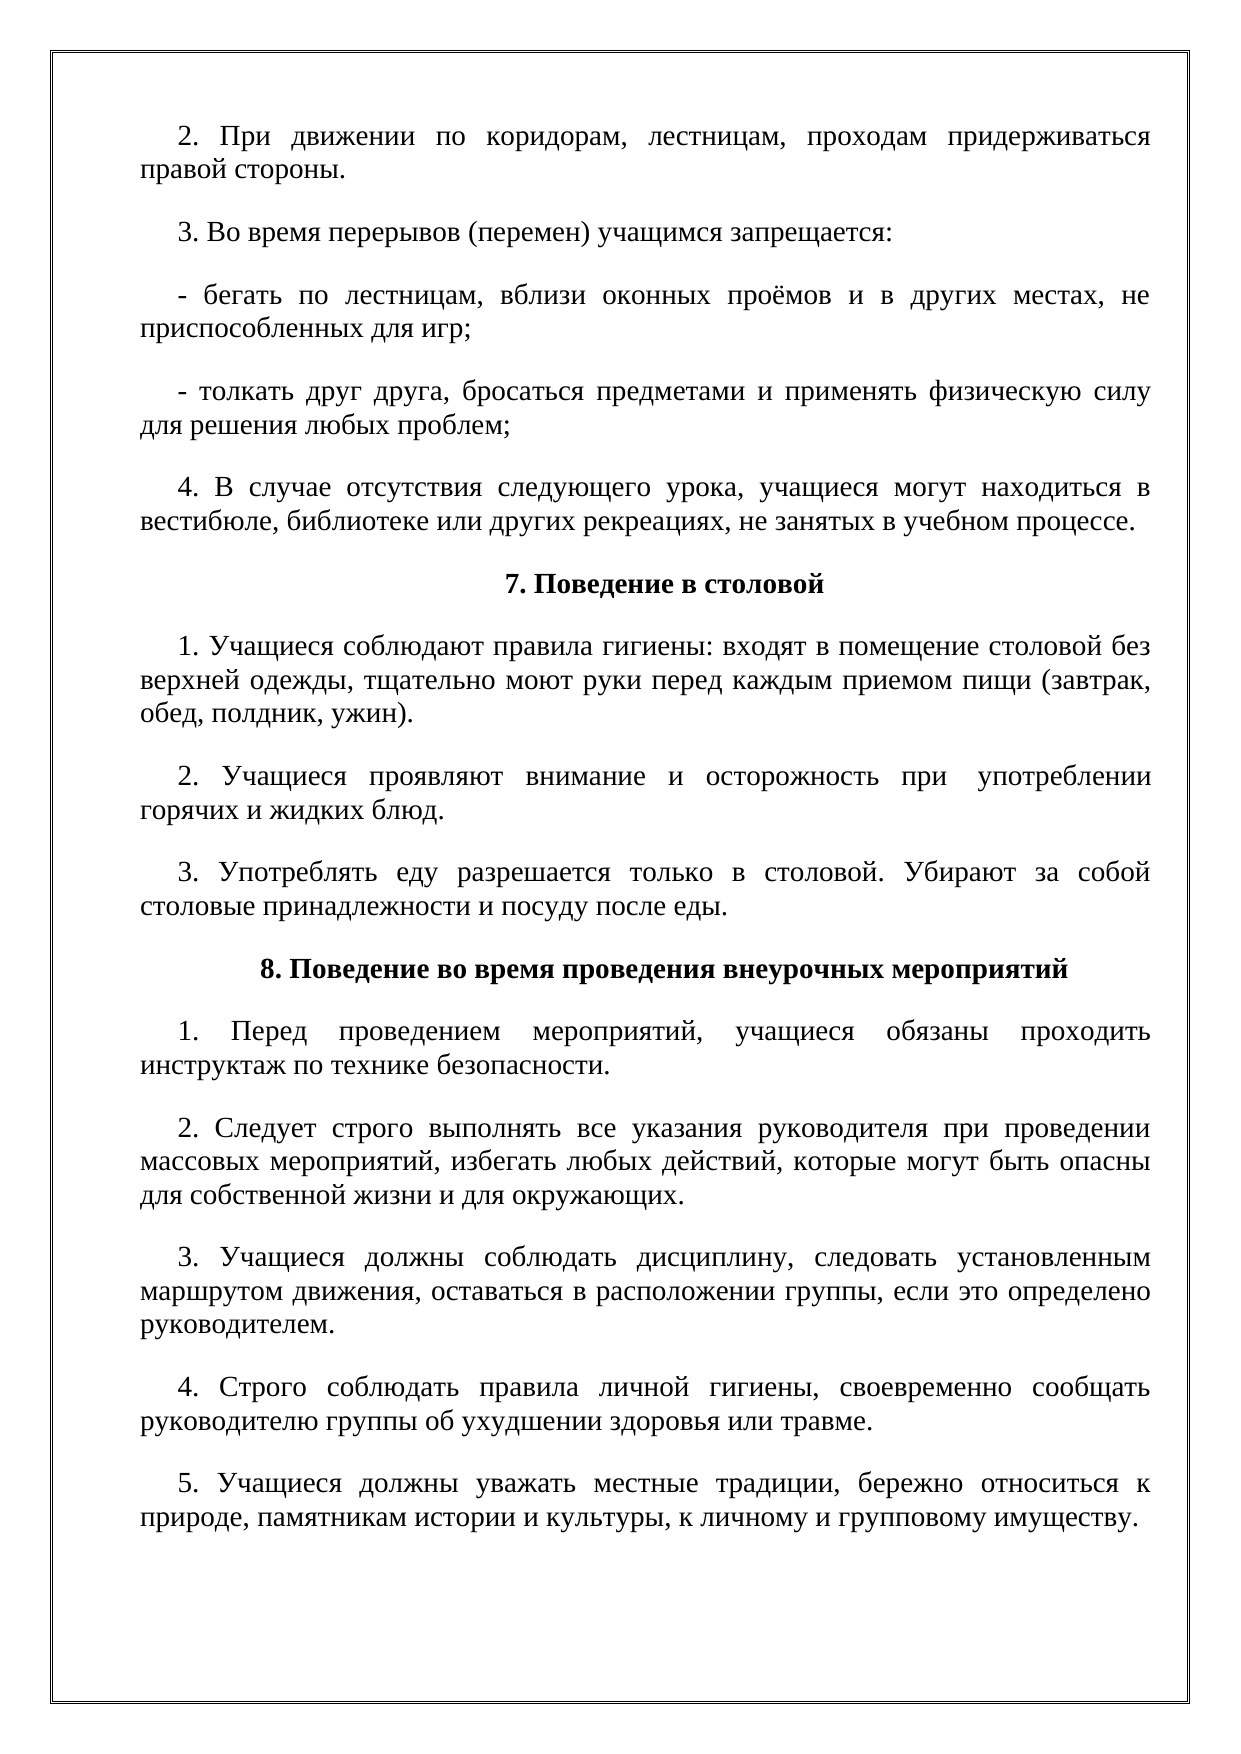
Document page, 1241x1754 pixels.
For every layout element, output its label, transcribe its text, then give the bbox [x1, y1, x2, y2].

text - бегать по лестницам, вблизи оконных проёмов и в других местах, не приспособленных для игр; [140, 277, 1152, 344]
text 3. Учащиеся должны соблюдать дисциплину, следовать установленным маршрутом движения, оставаться в расположении группы, если это определено руководителем. [140, 1239, 1152, 1340]
text 3. Употреблять еду разрешается только в столовой. Убирают за собой столовые принадлежности и посуду после еды. [140, 854, 1152, 922]
text 5. Учащиеся должны уважать местные традиции, бережно относиться к природе, памятникам истории и культуры, к личному и групповому имуществу. [140, 1466, 1152, 1533]
text 4. В случае отсутствия следующего урока, учащиеся могут находиться в вестибюле, библиотеке или других рекреациях, не занятых в учебном процессе. [140, 469, 1152, 537]
text - толкать друг друга, бросаться предметами и применять физическую силу для решения любых проблем; [140, 373, 1152, 440]
text 1. Учащиеся соблюдают правила гигиены: входят в помещение столовой без верхней одежды, тщательно моют руки перед каждым приемом пищи (завтрак, обед, полдник, ужин). [140, 628, 1152, 729]
text 3. Во время перерывов (перемен) учащимся запрещается: [140, 214, 1152, 248]
text 4. Строго соблюдать правила личной гигиены, своевременно сообщать руководителю группы об ухудшении здоровья или травме. [140, 1369, 1152, 1436]
text 7. Поведение в столовой [140, 566, 1152, 599]
text 1. Перед проведением мероприятий, учащиеся обязаны проходить инструктаж по технике безопасности. [140, 1013, 1152, 1081]
text 2. Следует строго выполнять все указания руководителя при проведении массовых мероприятий, избегать любых действий, которые могут быть опасны для собственной жизни и для окружающих. [140, 1110, 1152, 1210]
text 8. Поведение во время проведения внеурочных мероприятий [140, 951, 1152, 984]
text 2. Учащиеся проявляют внимание и осторожность при употреблении горячих и жидких блюд. [140, 758, 1152, 825]
text 2. При движении по коридорам, лестницам, проходам придерживаться правой стороны. [140, 118, 1152, 185]
